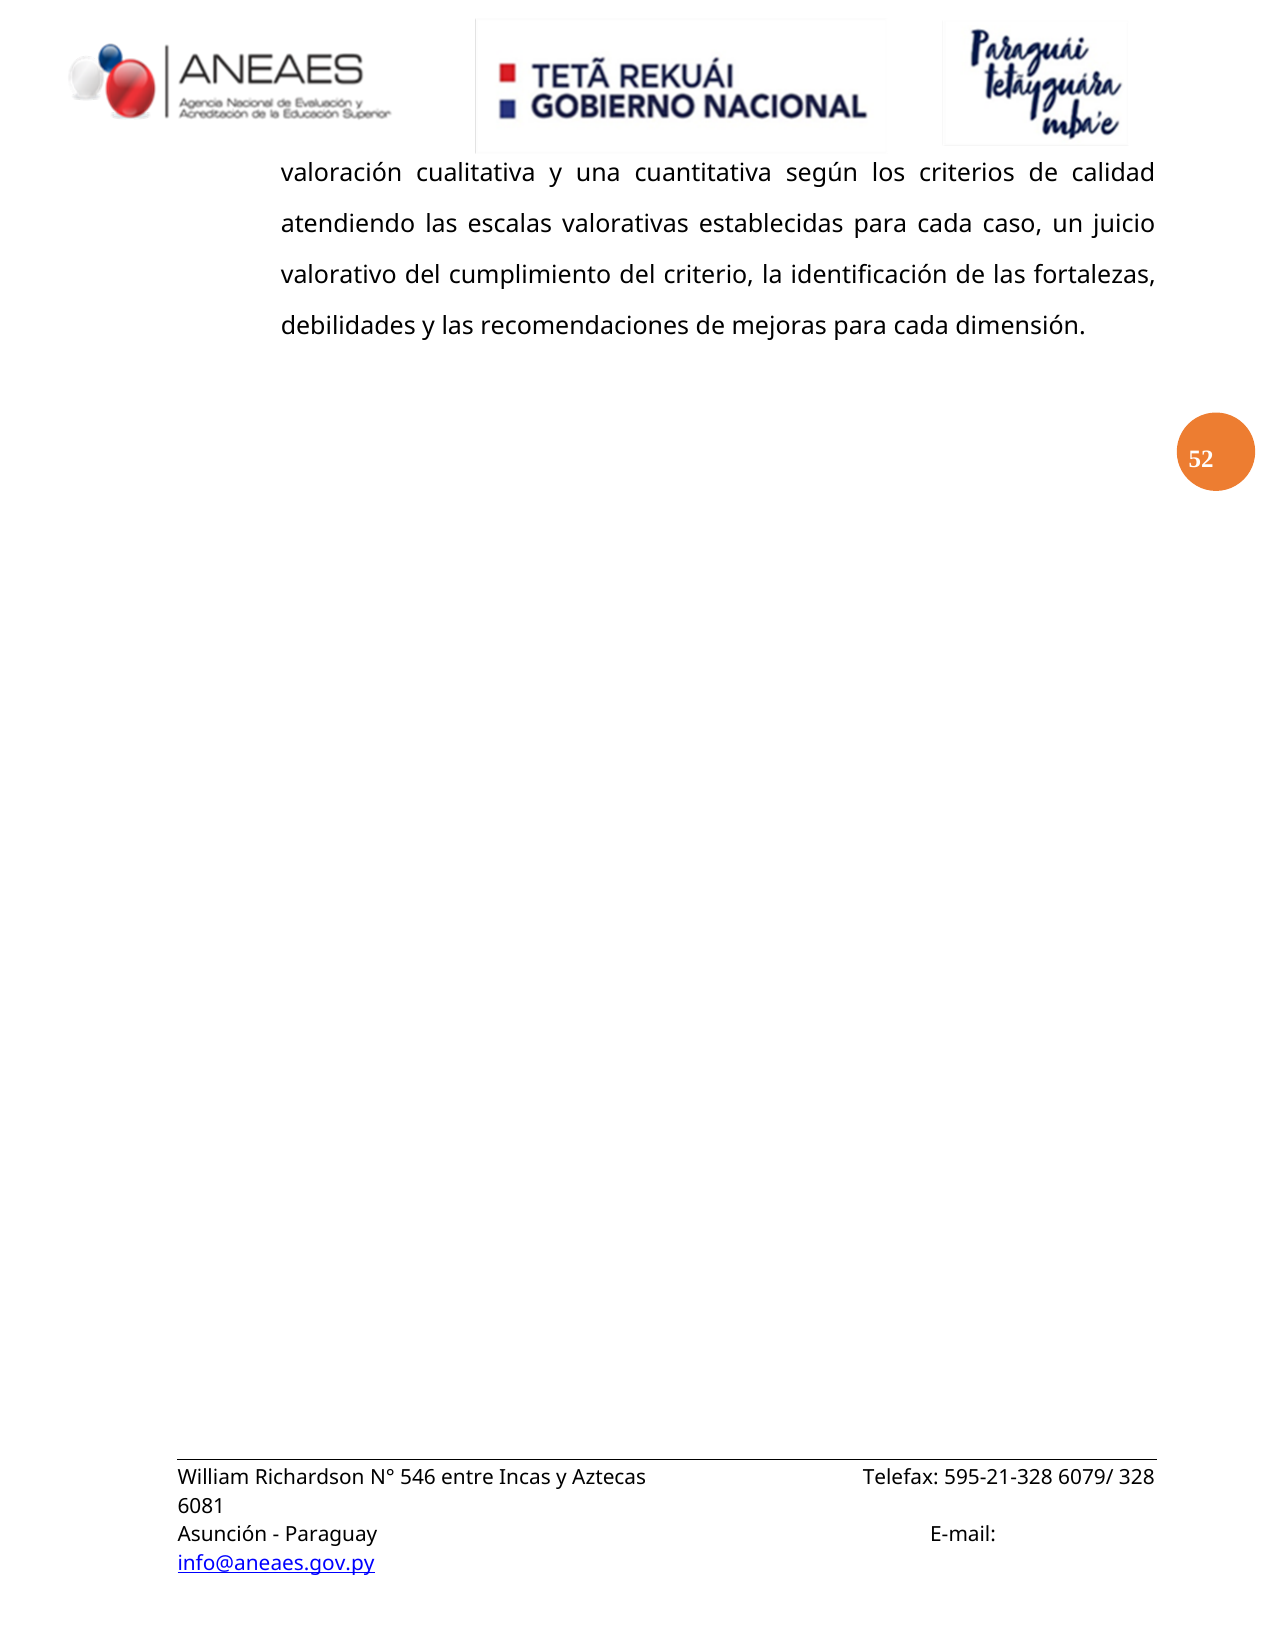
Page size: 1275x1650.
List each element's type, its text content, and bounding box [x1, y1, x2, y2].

picture [59, 14, 1130, 155]
